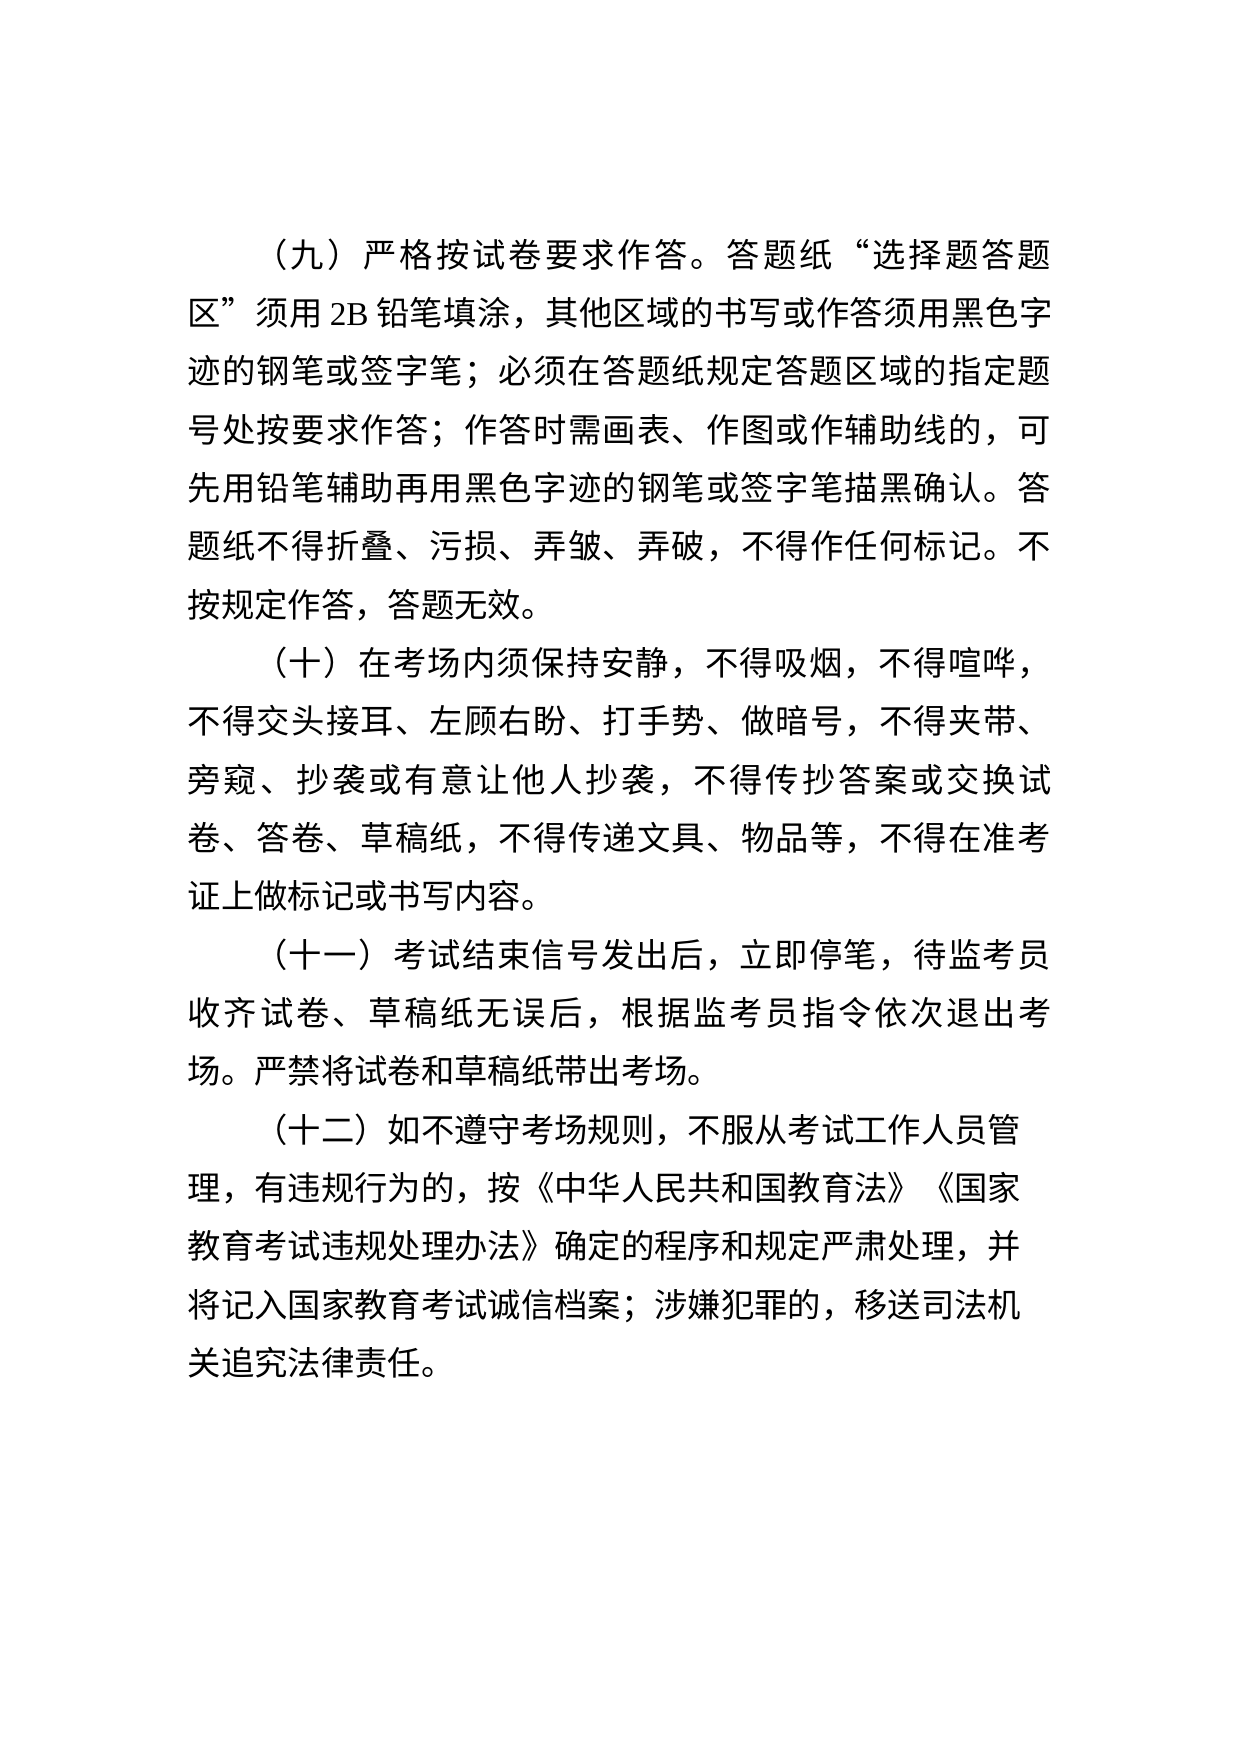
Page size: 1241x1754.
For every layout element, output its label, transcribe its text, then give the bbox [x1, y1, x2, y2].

text （十一）考试结束信号发出后，立即停笔，待监考员收齐试卷、草稿纸无误后，根据监考员指令依次退出考场。严禁将试卷和草稿纸带出考场。 [187, 920, 1053, 1095]
text （十二）如不遵守考场规则，不服从考试工作人员管理，有违规行为的，按《中华人民共和国教育法》《国家教育考试违规处理办法》确定的程序和规定严肃处理，并将记入国家教育考试诚信档案；涉嫌犯罪的，移送司法机关追究法律责任。 [187, 1095, 1053, 1387]
text （九）严格按试卷要求作答。答题纸“选择题答题区”须用2B铅笔填涂，其他区域的书写或作答须用黑色字迹的钢笔或签字笔；必须在答题纸规定答题区域的指定题号处按要求作答；作答时需画表、作图或作辅助线的，可先用铅笔辅助再用黑色字迹的钢笔或签字笔描黑确认。答题纸不得折叠、污损、弄皱、弄破，不得作任何标记。不按规定作答，答题无效。 [187, 220, 1053, 629]
text （十）在考场内须保持安静，不得吸烟，不得喧哗，不得交头接耳、左顾右盼、打手势、做暗号，不得夹带、旁窥、抄袭或有意让他人抄袭，不得传抄答案或交换试卷、答卷、草稿纸，不得传递文具、物品等，不得在准考证上做标记或书写内容。 [187, 629, 1053, 920]
